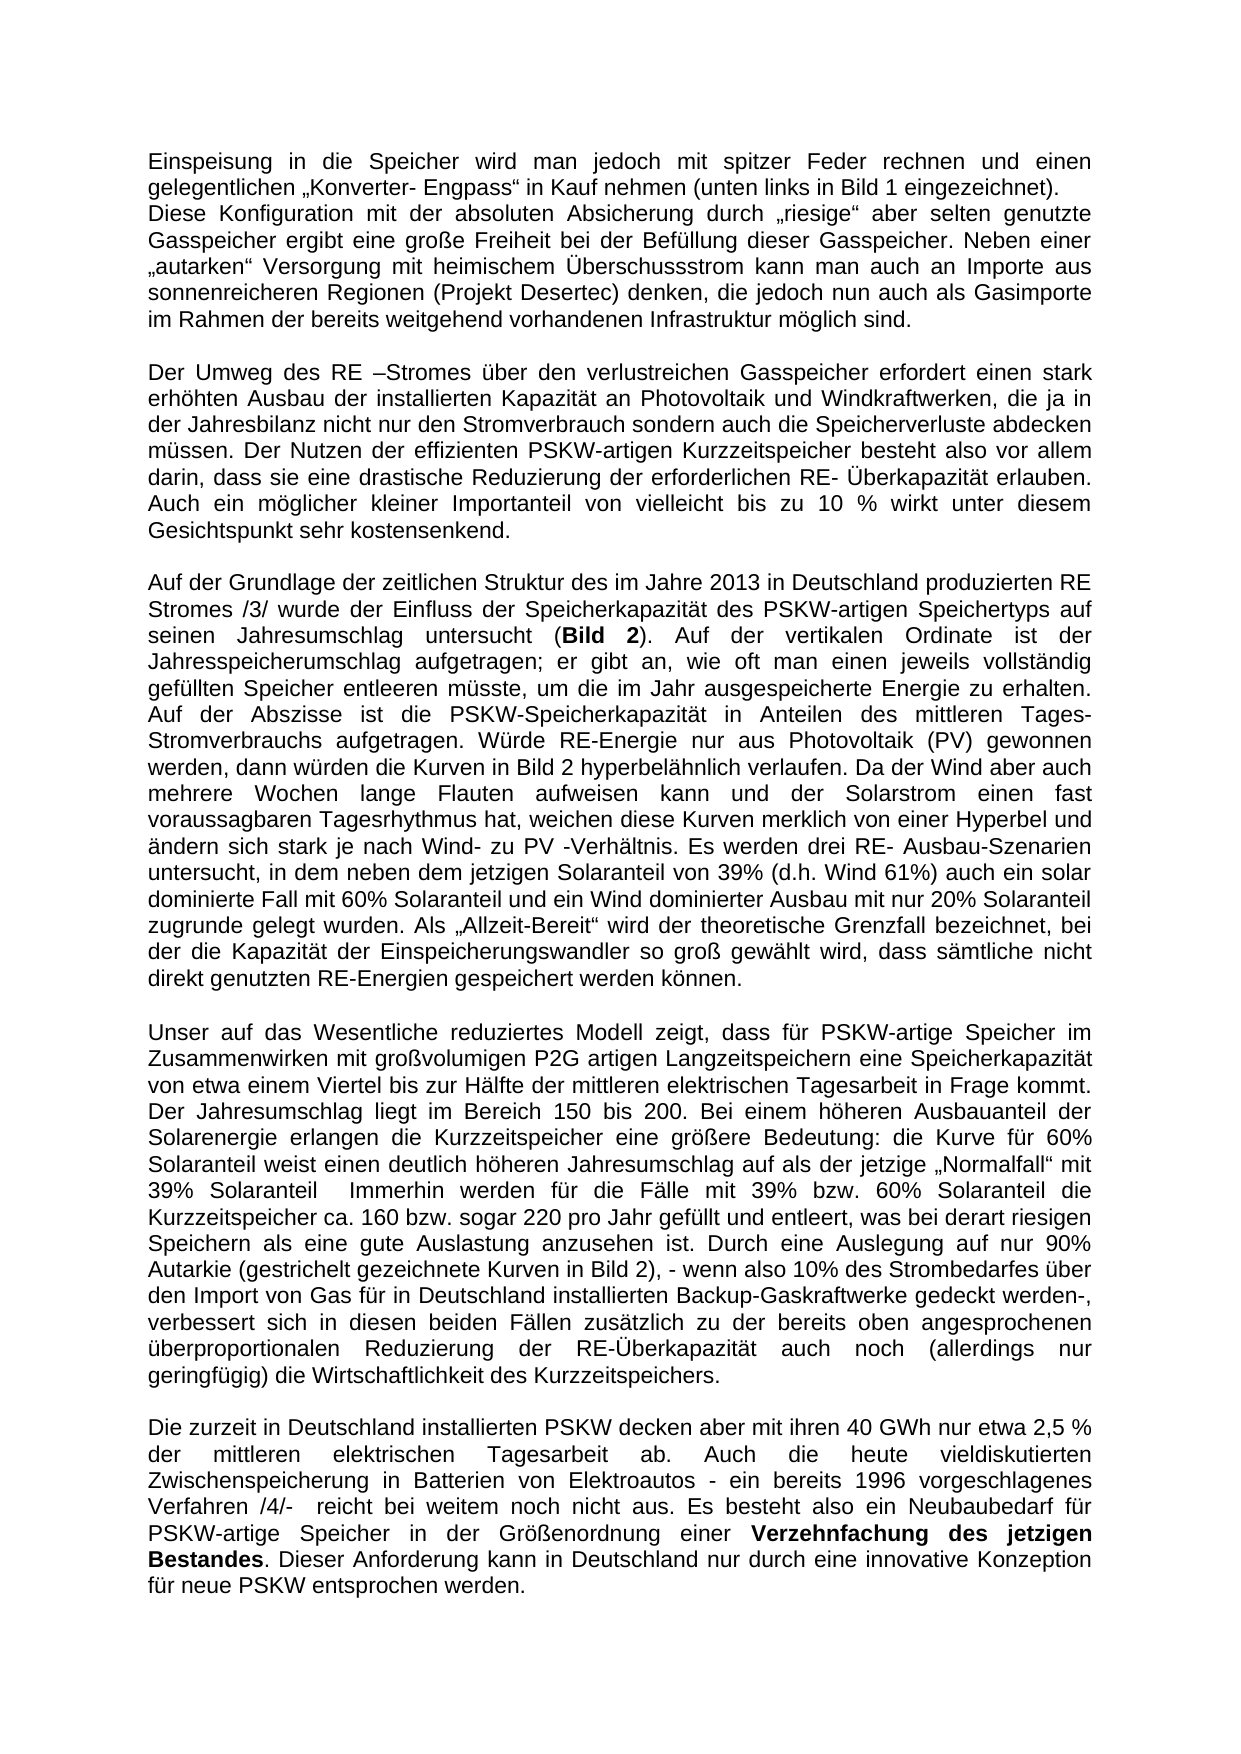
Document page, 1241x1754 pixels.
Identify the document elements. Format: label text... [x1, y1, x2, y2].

text Auf der Grundlage der zeitlichen Struktur des im Jahre 2013 in Deutschland produzierten RE Stromes /3/ wurde der Einfluss der Speicherkapazität des PSKW-artigen Speichertyps auf seinen Jahresumschlag untersucht (Bild 2). Auf der vertikalen Ordinate ist der Jahresspeicherumschlag aufgetragen; er gibt an, wie oft man einen jeweils vollständig gefüllten Speicher entleeren müsste, um die im Jahr ausgespeicherte Energie zu erhalten. Auf der Abszisse ist die PSKW-Speicherkapazität in Anteilen des mittleren Tages-Stromverbrauchs aufgetragen. Würde RE-Energie nur aus Photovoltaik (PV) gewonnen werden, dann würden die Kurven in Bild 2 hyperbelähnlich verlaufen. Da der Wind aber auch mehrere Wochen lange Flauten aufweisen kann und der Solarstrom einen fast voraussagbaren Tagesrhythmus hat, weichen diese Kurven merklich von einer Hyperbel und ändern sich stark je nach Wind- zu PV -Verhältnis. Es werden drei RE- Ausbau-Szenarien untersucht, in dem neben dem jetzigen Solaranteil von 39% (d.h. Wind 61%) auch ein solar dominierte Fall mit 60% Solaranteil und ein Wind dominierter Ausbau mit nur 20% Solaranteil zugrunde gelegt wurden. Als „Allzeit-Bereit“ wird der theoretische Grenzfall bezeichnet, bei der die Kapazität der Einspeicherungswandler so groß gewählt wird, dass sämtliche nicht direkt genutzten RE-Energien gespeichert werden können. [148, 569, 1093, 991]
text Diese Konfiguration mit der absoluten Absicherung durch „riesige“ aber selten genutzte Gasspeicher ergibt eine große Freiheit bei der Befüllung dieser Gasspeicher. Neben einer „autarken“ Versorgung mit heimischem Überschussstrom kann man auch an Importe aus sonnenreicheren Regionen (Projekt Desertec) denken, die jedoch nun auch als Gasimporte im Rahmen der bereits weitgehend vorhandenen Infrastruktur möglich sind. [148, 200, 1093, 332]
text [148, 148, 1093, 200]
text Die zurzeit in Deutschland installierten PSKW decken aber mit ihren 40 GWh nur etwa 2,5 % der mittleren elektrischen Tagesarbeit ab. Auch die heute vieldiskutierten Zwischenspeicherung in Batterien von Elektroautos - ein bereits 1996 vorgeschlagenes Verfahren /4/- reicht bei weitem noch nicht aus. Es besteht also ein Neubaubedarf für PSKW-artige Speicher in der Größenordnung einer Verzehnfachung des jetzigen Bestandes. Dieser Anforderung kann in Deutschland nur durch eine innovative Konzeption für neue PSKW entsprochen werden. [148, 1414, 1093, 1599]
text Unser auf das Wesentliche reduziertes Modell zeigt, dass für PSKW-artige Speicher im Zusammenwirken mit großvolumigen P2G artigen Langzeitspeichern eine Speicherkapazität von etwa einem Viertel bis zur Hälfte der mittleren elektrischen Tagesarbeit in Frage kommt. Der Jahresumschlag liegt im Bereich 150 bis 200. Bei einem höheren Ausbauanteil der Solarenergie erlangen die Kurzzeitspeicher eine größere Bedeutung: die Kurve für 60% Solaranteil weist einen deutlich höheren Jahresumschlag auf als der jetzige „Normalfall“ mit 39% Solaranteil Immerhin werden für die Fälle mit 39% bzw. 60% Solaranteil die Kurzzeitspeicher ca. 160 bzw. sogar 220 pro Jahr gefüllt und entleert, was bei derart riesigen Speichern als eine gute Auslastung anzusehen ist. Durch eine Auslegung auf nur 90% Autarkie (gestrichelt gezeichnete Kurven in Bild 2), - wenn also 10% des Strombedarfes über den Import von Gas für in Deutschland installierten Backup-Gaskraftwerke gedeckt werden-, verbessert sich in diesen beiden Fällen zusätzlich zu der bereits oben angesprochenen überproportionalen Reduzierung der RE-Überkapazität auch noch (allerdings nur geringfügig) die Wirtschaftlichkeit des Kurzzeitspeichers. [148, 1019, 1093, 1388]
text Der Umweg des RE –Stromes über den verlustreichen Gasspeicher erfordert einen stark erhöhten Ausbau der installierten Kapazität an Photovoltaik und Windkraftwerken, die ja in der Jahresbilanz nicht nur den Stromverbrauch sondern auch die Speicherverluste abdecken müssen. Der Nutzen der effizienten PSKW-artigen Kurzzeitspeicher besteht also vor allem darin, dass sie eine drastische Reduzierung der erforderlichen RE- Überkapazität erlauben. Auch ein möglicher kleiner Importanteil von vielleicht bis zu 10 % wirkt unter diesem Gesichtspunkt sehr kostensenkend. [148, 358, 1093, 543]
